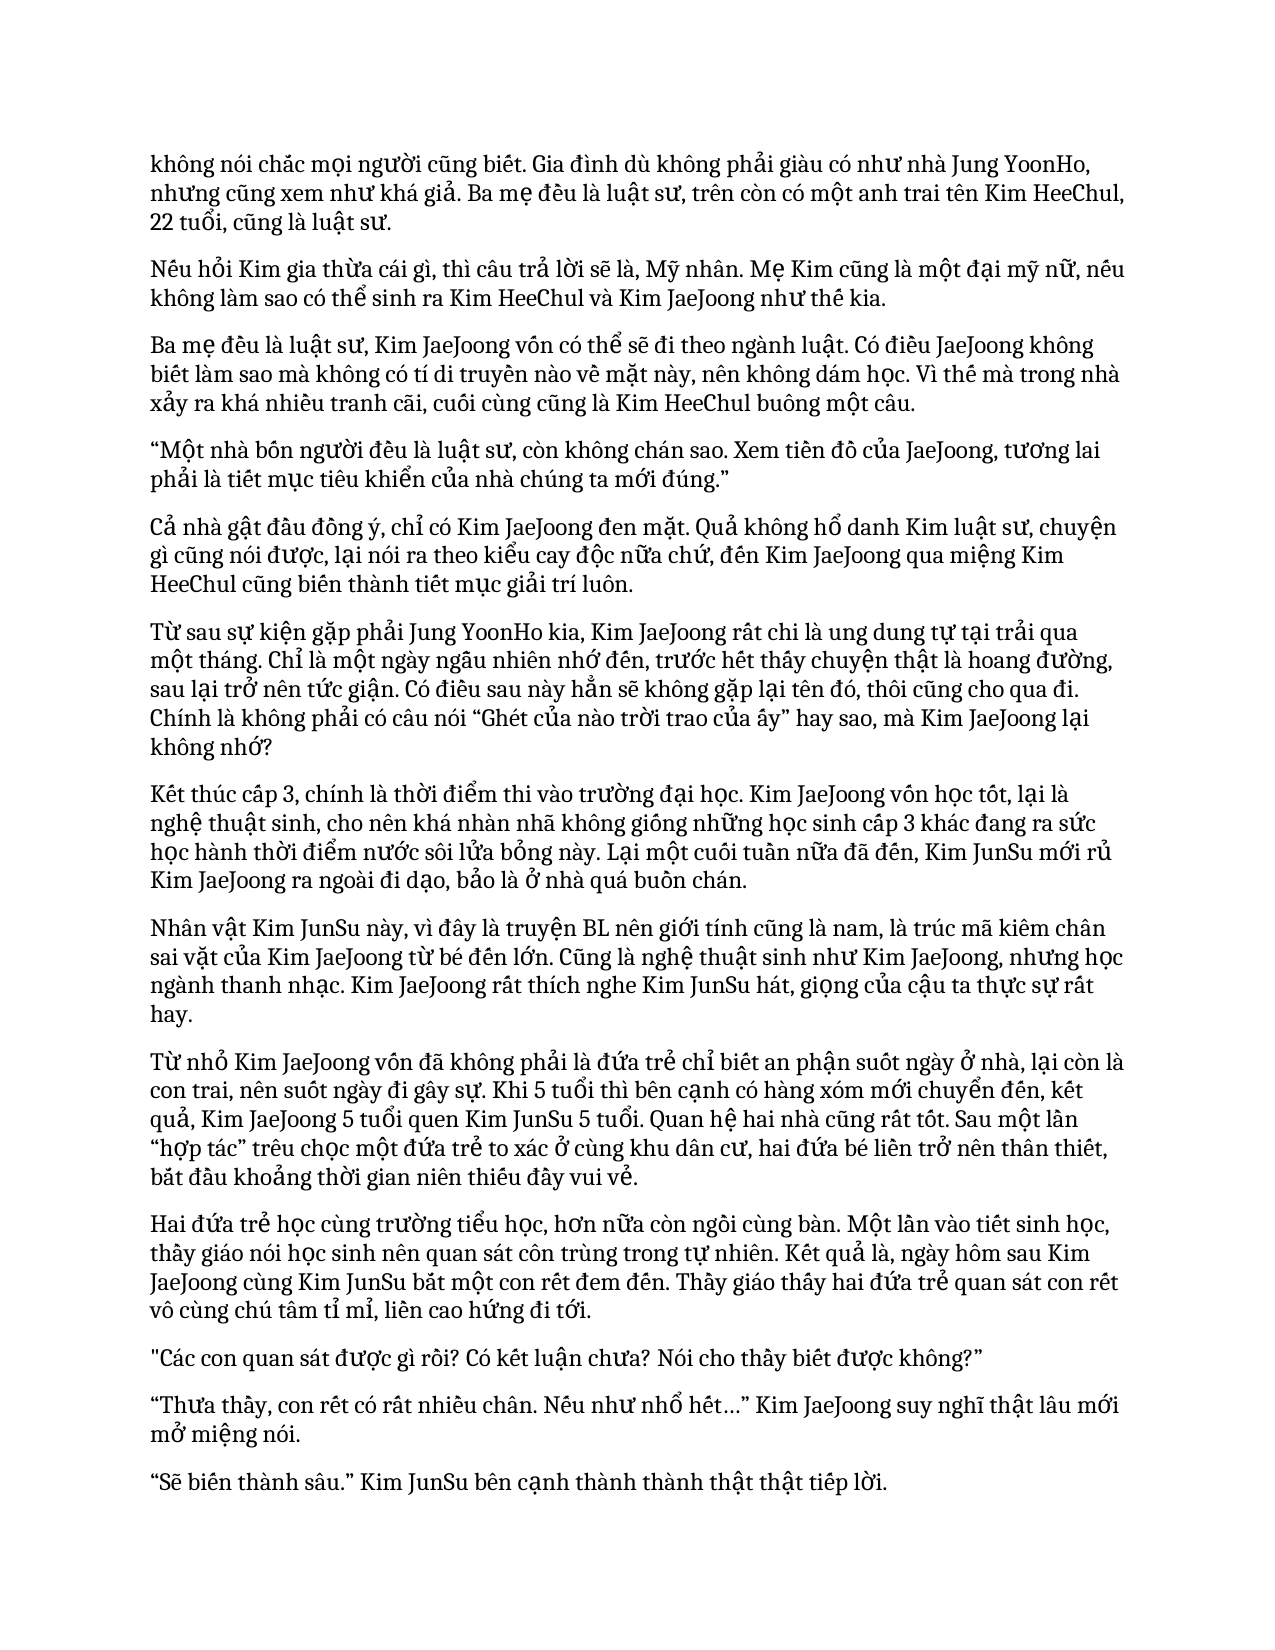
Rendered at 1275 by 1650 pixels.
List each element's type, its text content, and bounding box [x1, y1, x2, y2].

text “Thưa thầy, con rết có rất nhiều chân. Nếu như nhổ hết…” Kim JaeJoong suy nghĩ thật lâu mới mở miệng nói. [150, 1391, 1125, 1449]
text Ba mẹ đều là luật sư, Kim JaeJoong vốn có thể sẽ đi theo ngành luật. Có điều JaeJoong không biết làm sao mà không có tí di truyền nào về mặt này, nên không dám học. Vì thế mà trong nhà xảy ra khá nhiều tranh cãi, cuối cùng cũng là Kim HeeChul buông một câu. [150, 331, 1125, 417]
text Nhân vật Kim JunSu này, vì đây là truyện BL nên giới tính cũng là nam, là trúc mã kiêm chân sai vặt của Kim JaeJoong từ bé đến lớn. Cũng là nghệ thuật sinh như Kim JaeJoong, nhưng học ngành thanh nhạc. Kim JaeJoong rất thích nghe Kim JunSu hát, giọng của cậu ta thực sự rất hay. [150, 914, 1125, 1029]
text Cả nhà gật đầu đồng ý, chỉ có Kim JaeJoong đen mặt. Quả không hổ danh Kim luật sư, chuyện gì cũng nói được, lại nói ra theo kiểu cay độc nữa chứ, đến Kim JaeJoong qua miệng Kim HeeChul cũng biến thành tiết mục giải trí luôn. [150, 512, 1125, 599]
text Từ sau sự kiện gặp phải Jung YoonHo kia, Kim JaeJoong rất chi là ung dung tự tại trải qua một tháng. Chỉ là một ngày ngẫu nhiên nhớ đến, trước hết thấy chuyện thật là hoang đường, sau lại trở nên tức giận. Có điều sau này hẳn sẽ không gặp lại tên đó, thôi cũng cho qua đi. Chính là không phải có câu nói “Ghét của nào trời trao của ấy” hay sao, mà Kim JaeJoong lại không nhớ? [150, 617, 1125, 761]
text “Sẽ biến thành sâu.” Kim JunSu bên cạnh thành thành thật thật tiếp lời. [150, 1467, 1125, 1496]
text Từ nhỏ Kim JaeJoong vốn đã không phải là đứa trẻ chỉ biết an phận suốt ngày ở nhà, lại còn là con trai, nên suốt ngày đi gây sự. Khi 5 tuổi thì bên cạnh có hàng xóm mới chuyển đến, kết quả, Kim JaeJoong 5 tuổi quen Kim JunSu 5 tuổi. Quan hệ hai nhà cũng rất tốt. Sau một lần “hợp tác” trêu chọc một đứa trẻ to xác ở cùng khu dân cư, hai đứa bé liền trở nên thân thiết, bắt đầu khoảng thời gian niên thiếu đầy vui vẻ. [150, 1047, 1125, 1191]
text “Một nhà bốn người đều là luật sư, còn không chán sao. Xem tiền đồ của JaeJoong, tương lai phải là tiết mục tiêu khiển của nhà chúng ta mới đúng.” [150, 436, 1125, 494]
text Kết thúc cấp 3, chính là thời điểm thi vào trường đại học. Kim JaeJoong vốn học tốt, lại là nghệ thuật sinh, cho nên khá nhàn nhã không giống những học sinh cấp 3 khác đang ra sức học hành thời điểm nước sôi lửa bỏng này. Lại một cuối tuần nữa đã đến, Kim JunSu mới rủ Kim JaeJoong ra ngoài đi dạo, bảo là ở nhà quá buồn chán. [150, 780, 1125, 895]
text Hai đứa trẻ học cùng trường tiểu học, hơn nữa còn ngồi cùng bàn. Một lần vào tiết sinh học, thầy giáo nói học sinh nên quan sát côn trùng trong tự nhiên. Kết quả là, ngày hôm sau Kim JaeJoong cùng Kim JunSu bắt một con rết đem đến. Thầy giáo thấy hai đứa trẻ quan sát con rết vô cùng chú tâm tỉ mỉ, liền cao hứng đi tới. [150, 1210, 1125, 1325]
text Nếu hỏi Kim gia thừa cái gì, thì câu trả lời sẽ là, Mỹ nhân. Mẹ Kim cũng là một đại mỹ nữ, nếu không làm sao có thể sinh ra Kim HeeChul và Kim JaeJoong như thế kia. [150, 255, 1125, 312]
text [150, 150, 1125, 236]
text "Các con quan sát được gì rồi? Có kết luận chưa? Nói cho thầy biết được không?” [150, 1344, 1125, 1372]
